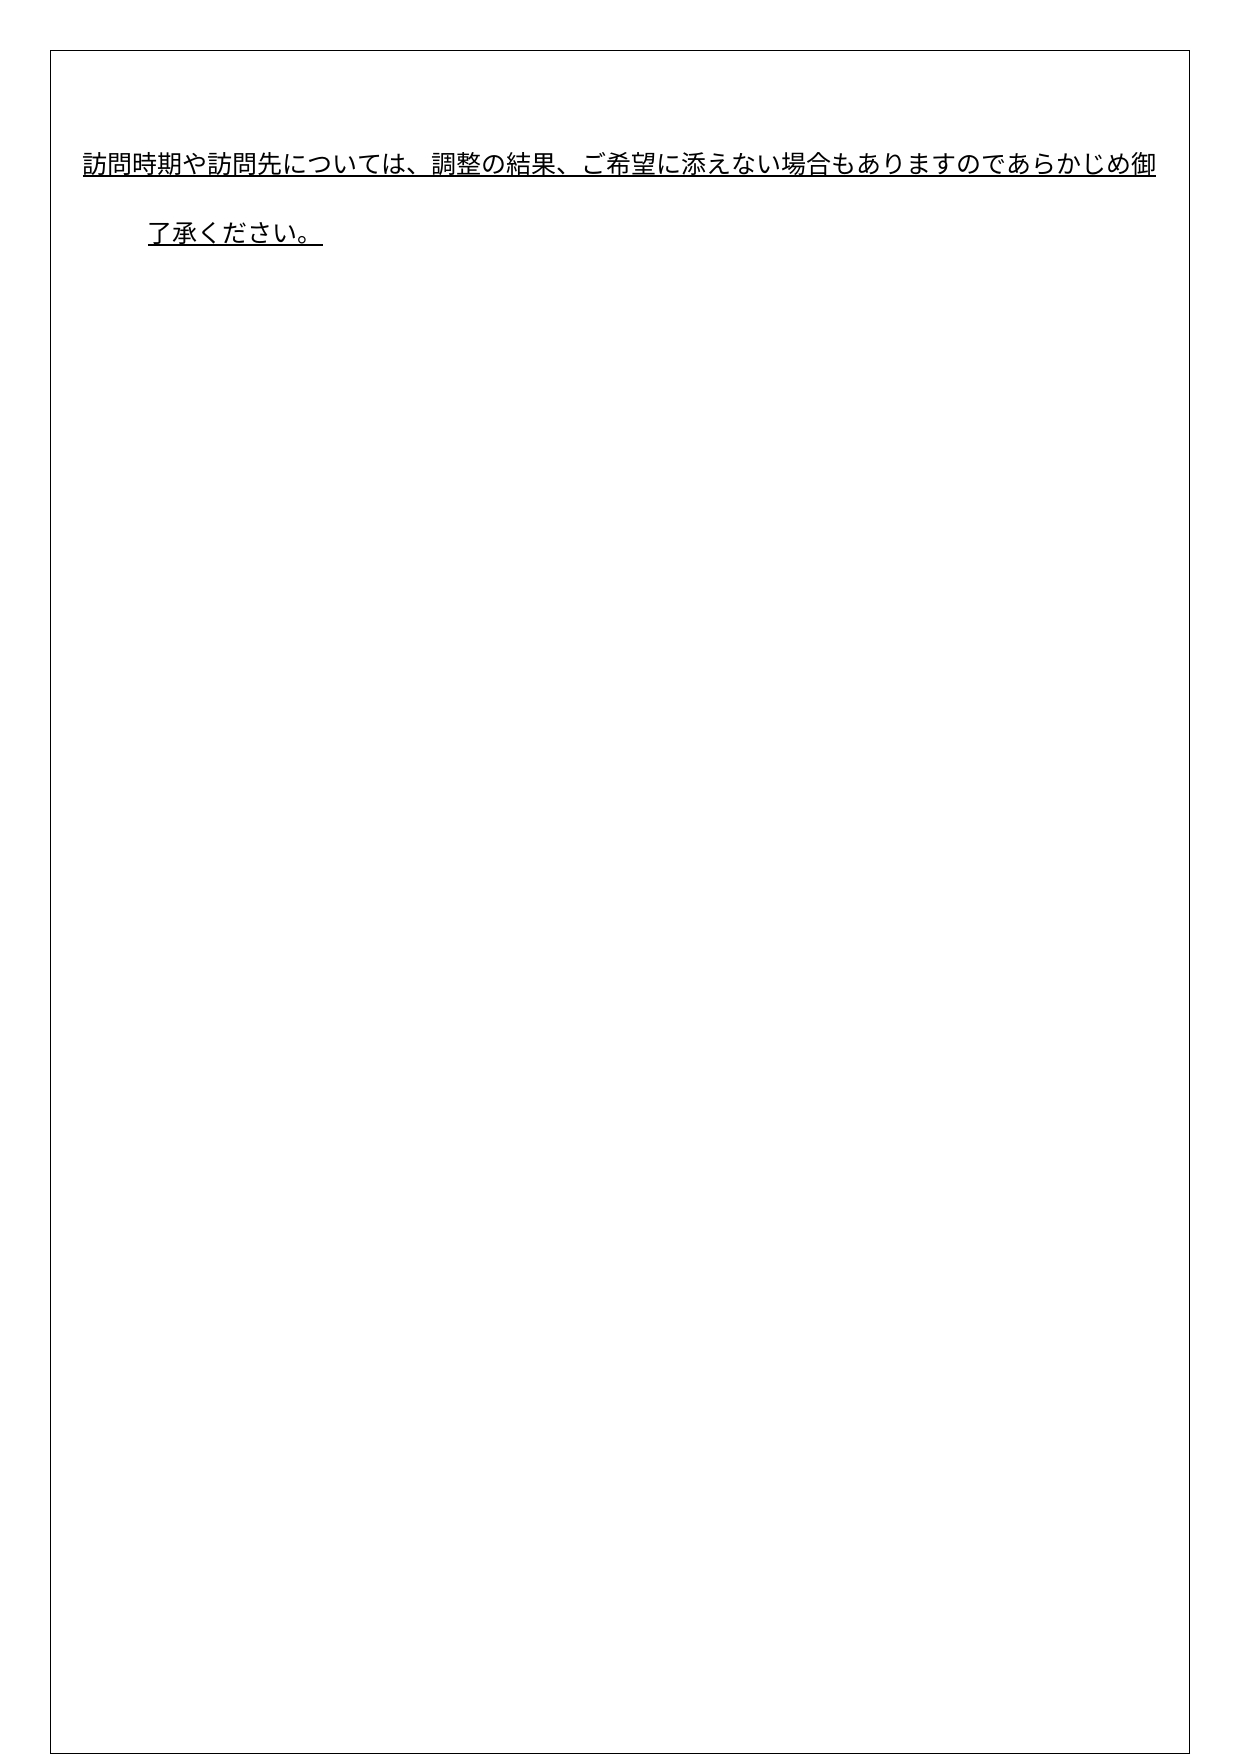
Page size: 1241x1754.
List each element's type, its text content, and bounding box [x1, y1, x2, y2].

text 訪問時期や訪問先については、調整の結果、ご希望に添えない場合もありますのであらかじめ御了承ください。 [83, 128, 1161, 266]
